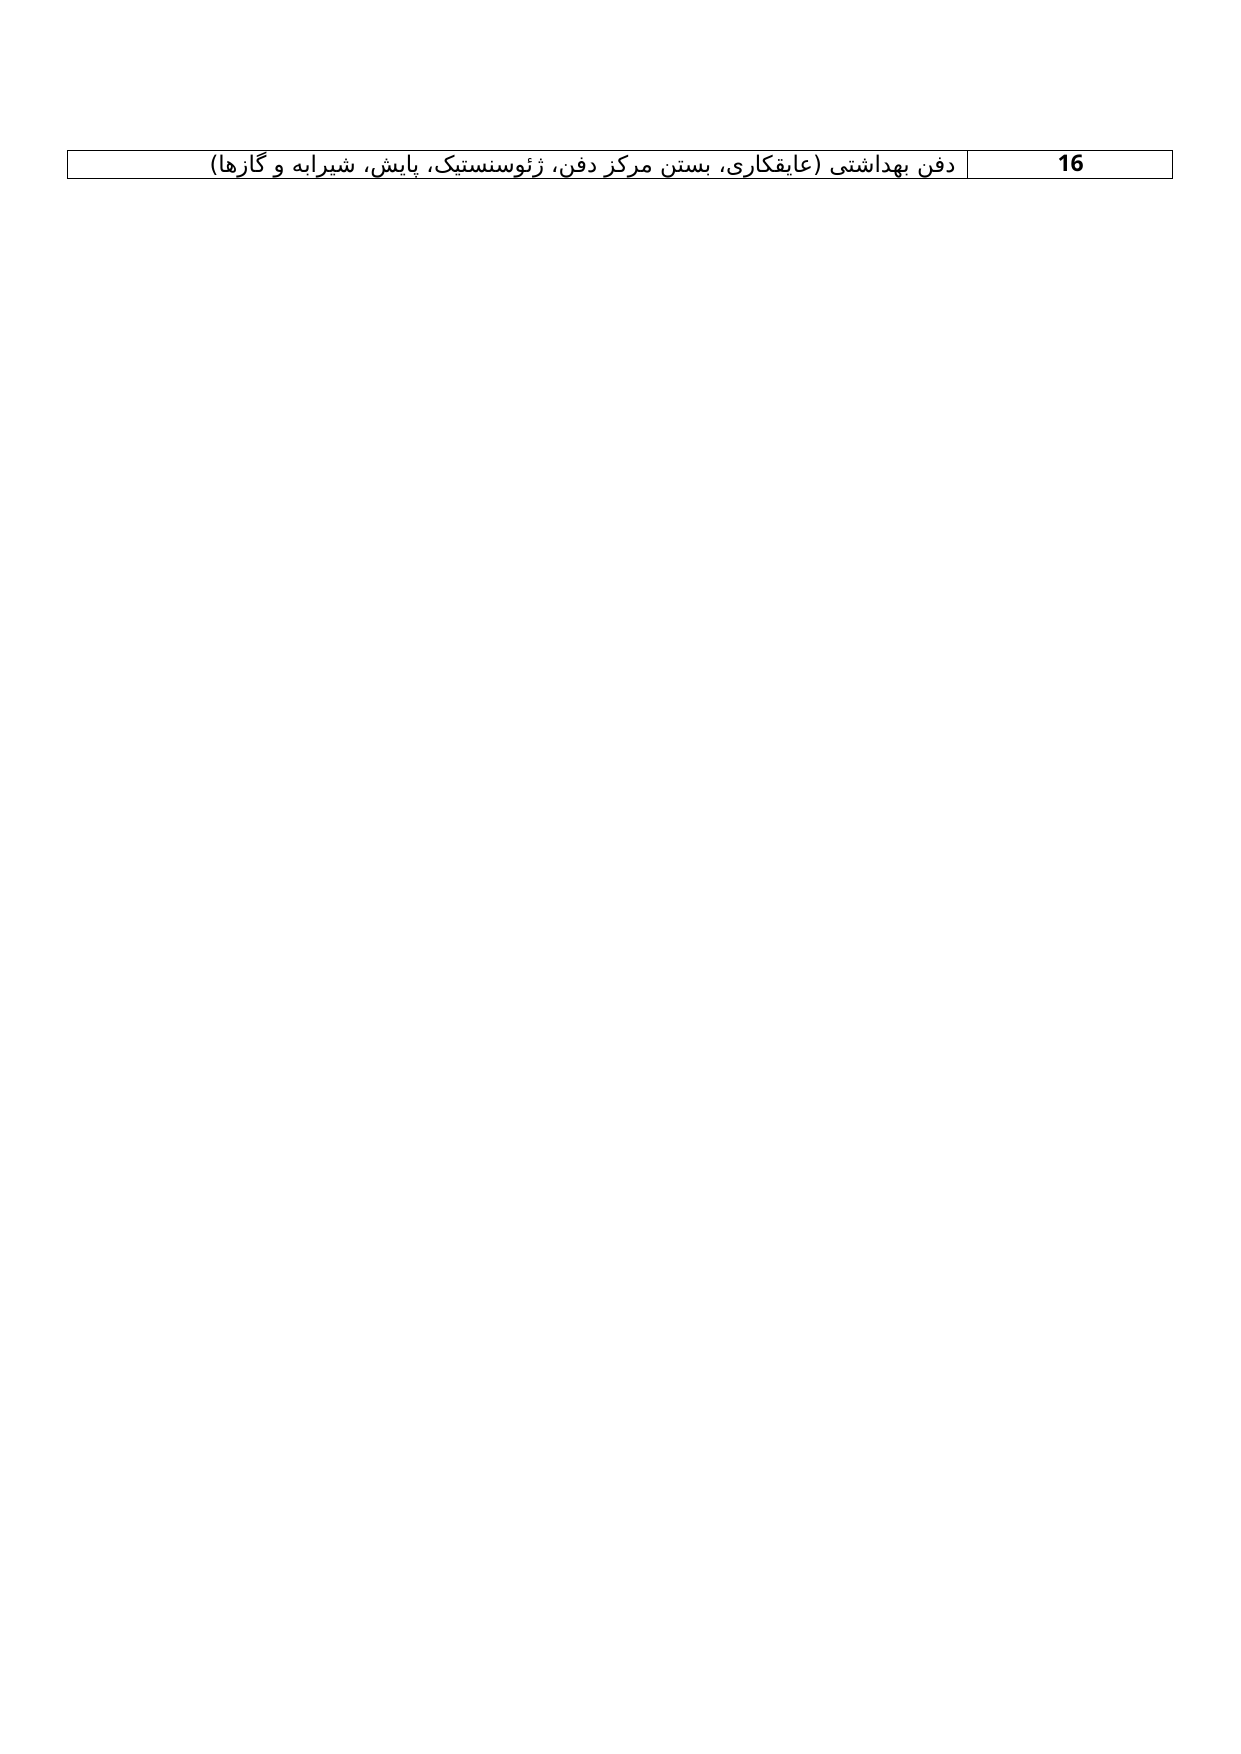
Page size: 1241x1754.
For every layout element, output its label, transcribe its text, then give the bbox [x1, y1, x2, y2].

table_cell 16 [968, 151, 1172, 178]
table_cell دفن بهداشتی (عایقکاری، بستن مرکز دفن، ژئوسنستیک، پایش، شیرابه و گازها) [68, 151, 967, 178]
